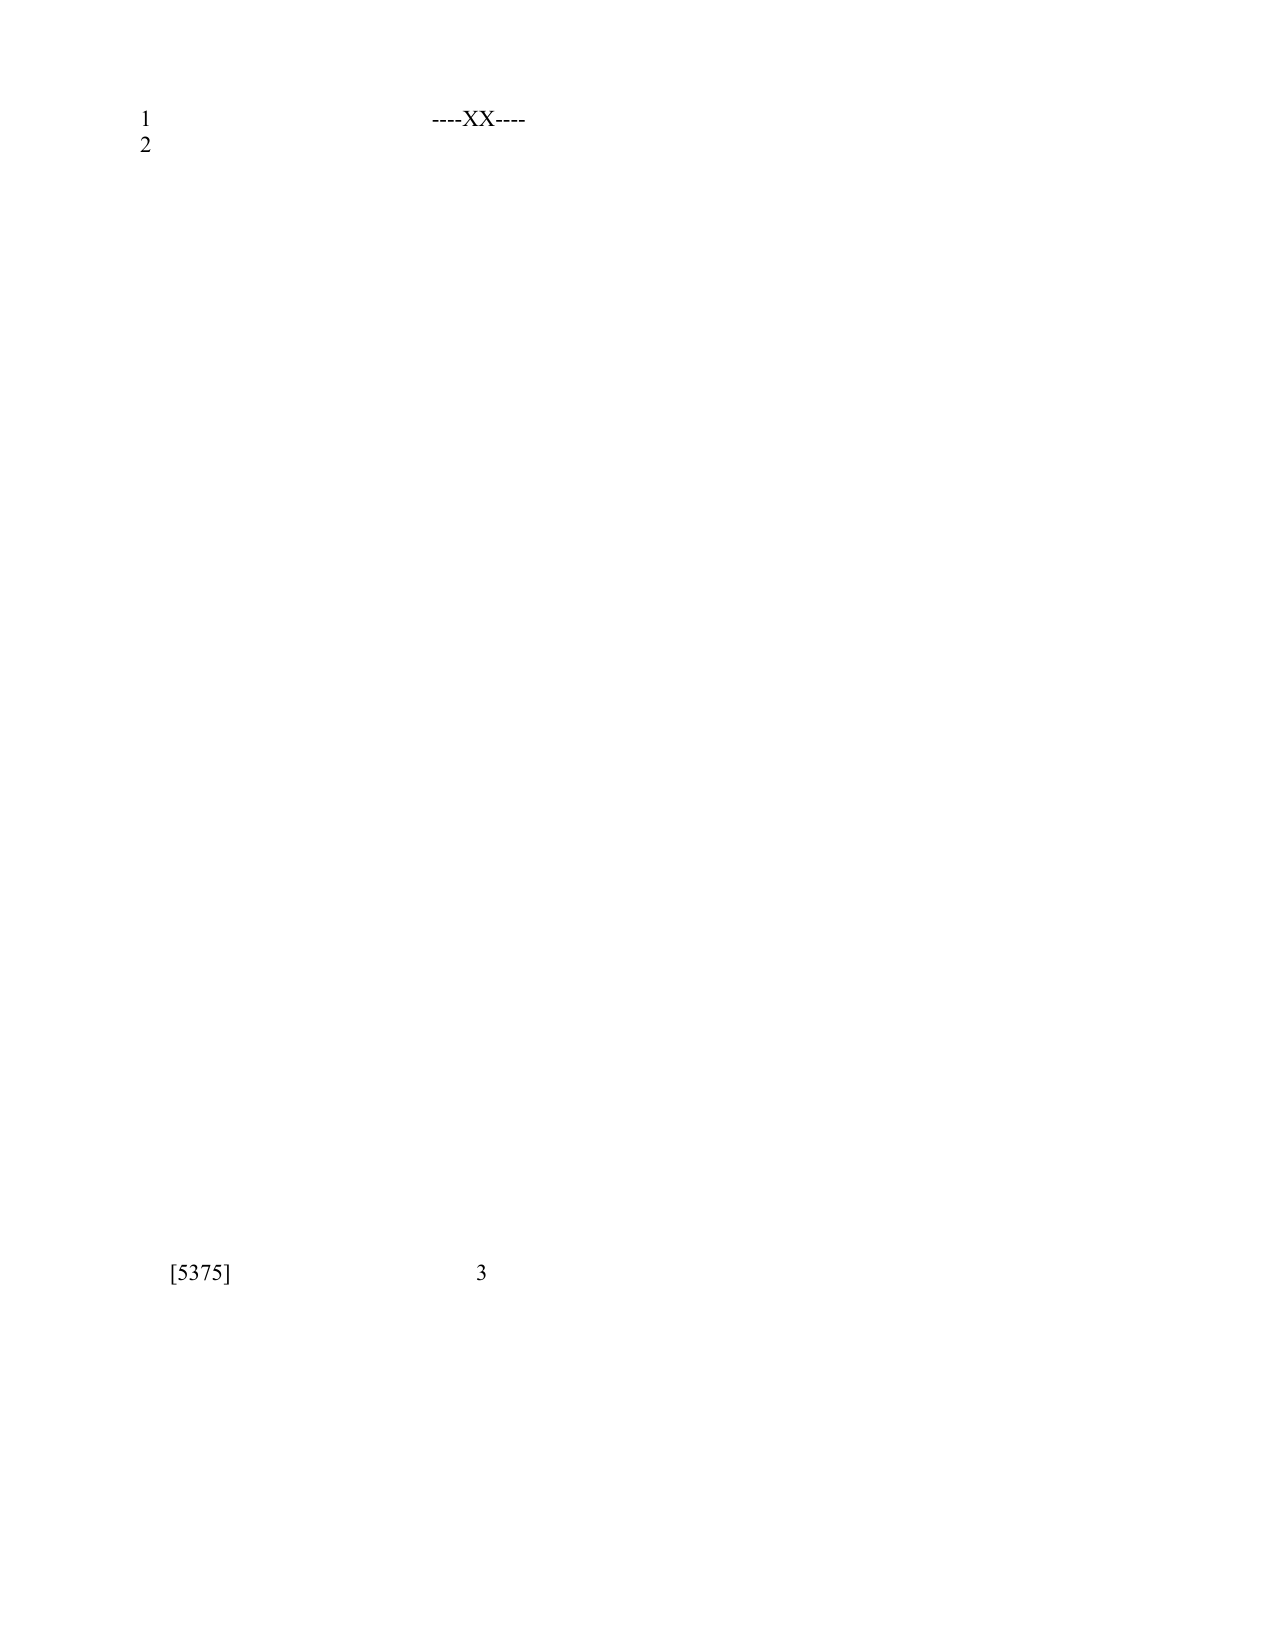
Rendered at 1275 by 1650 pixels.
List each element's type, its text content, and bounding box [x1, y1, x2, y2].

text ----XX---- [169, 105, 787, 131]
